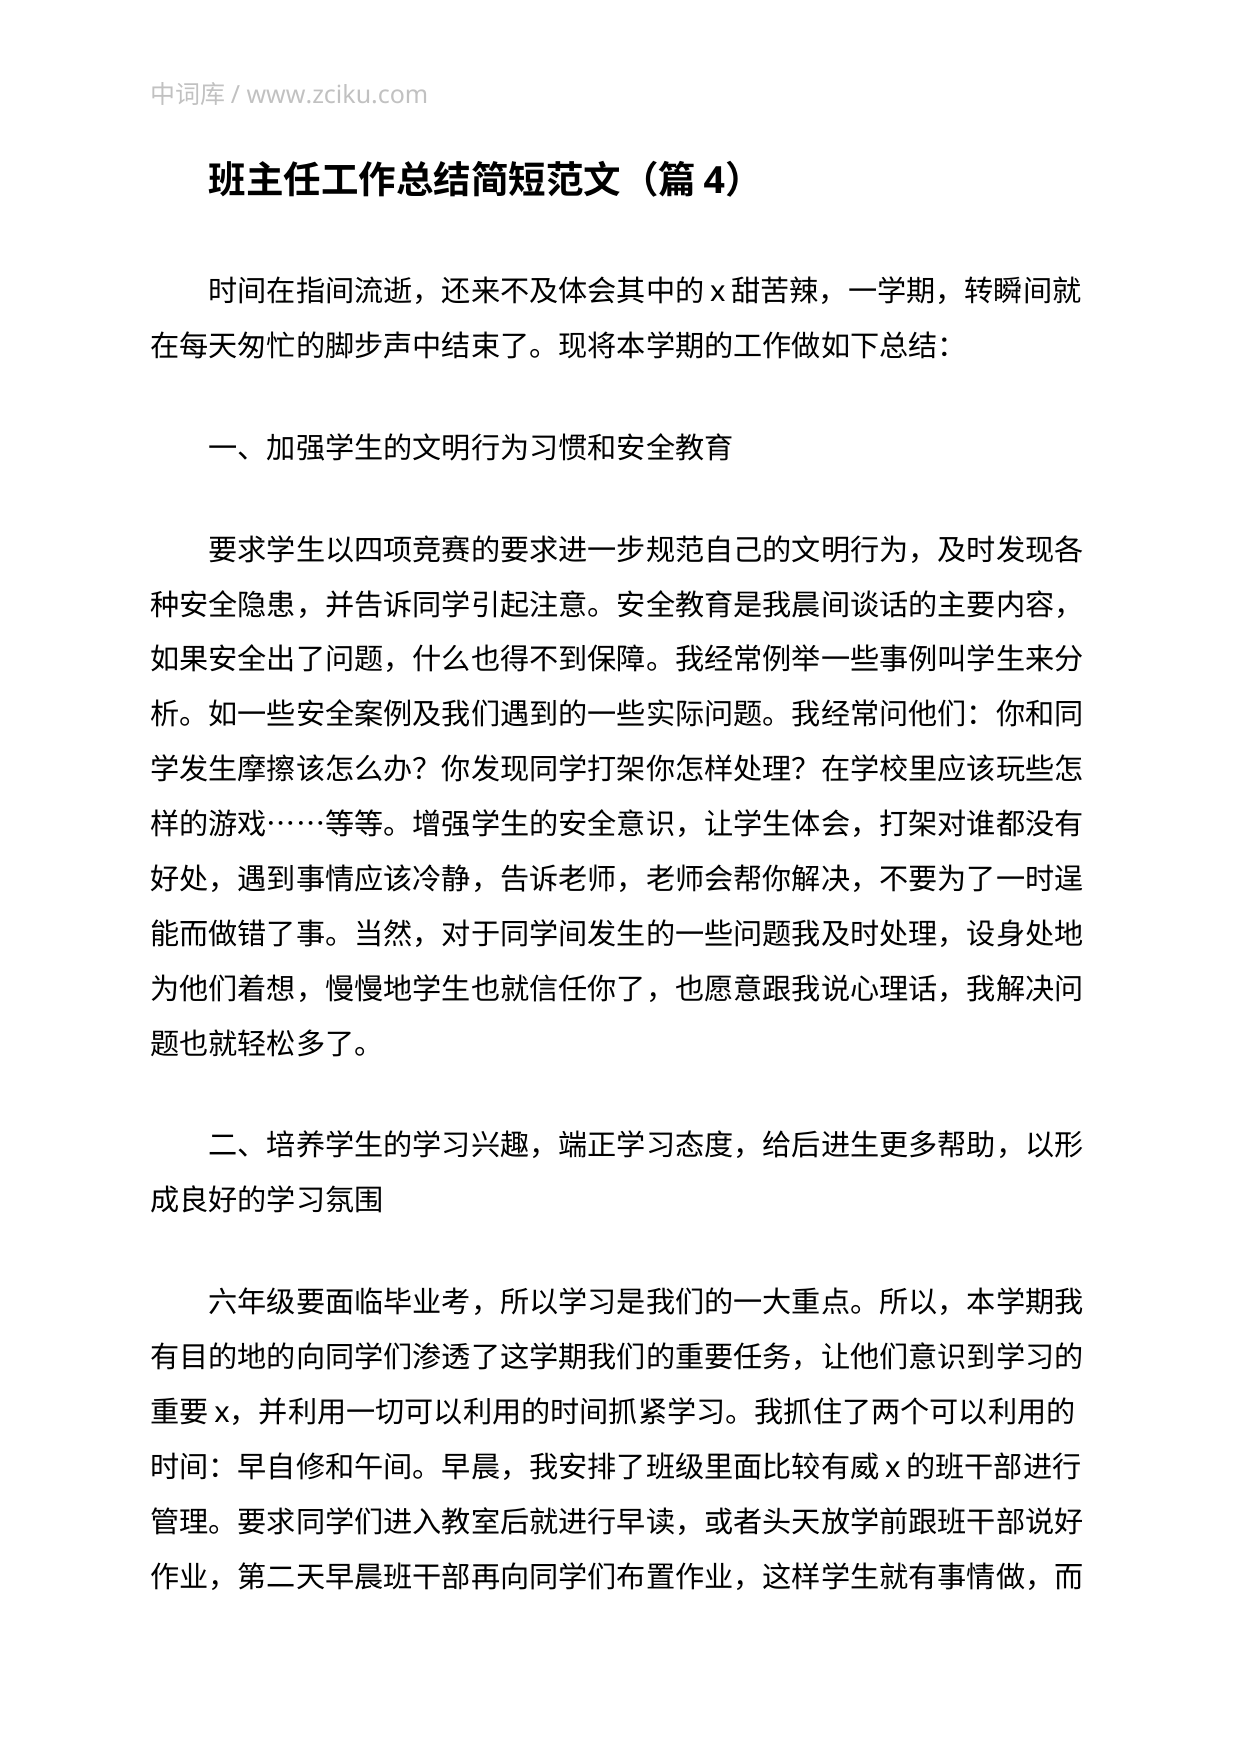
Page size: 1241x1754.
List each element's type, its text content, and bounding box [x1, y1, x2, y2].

text 班主任工作总结简短范文（篇4） [150, 150, 1090, 204]
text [150, 1279, 1090, 1596]
text 时间在指间流逝，还来不及体会其中的x甜苦辣，一学期，转瞬间就在每天匆忙的脚步声中结束了。现将本学期的工作做如下总结： [150, 268, 1090, 365]
text 一、加强学生的文明行为习惯和安全教育 [150, 424, 1090, 467]
text 要求学生以四项竞赛的要求进一步规范自己的文明行为，及时发现各种安全隐患，并告诉同学引起注意。安全教育是我晨间谈话的主要内容，如果安全出了问题，什么也得不到保障。我经常例举一些事例叫学生来分析。如一些安全案例及我们遇到的一些实际问题。我经常问他们：你和同学发生摩擦该怎么办？你发现同学打架你怎样处理？在学校里应该玩些怎样的游戏……等等。增强学生的安全意识，让学生体会，打架对谁都没有好处，遇到事情应该冷静，告诉老师，老师会帮你解决，不要为了一时逞能而做错了事。当然，对于同学间发生的一些问题我及时处理，设身处地为他们着想，慢慢地学生也就信任你了，也愿意跟我说心理话，我解决问题也就轻松多了。 [150, 526, 1090, 1062]
text 二、培养学生的学习兴趣，端正学习态度，给后进生更多帮助，以形成良好的学习氛围 [150, 1122, 1090, 1219]
